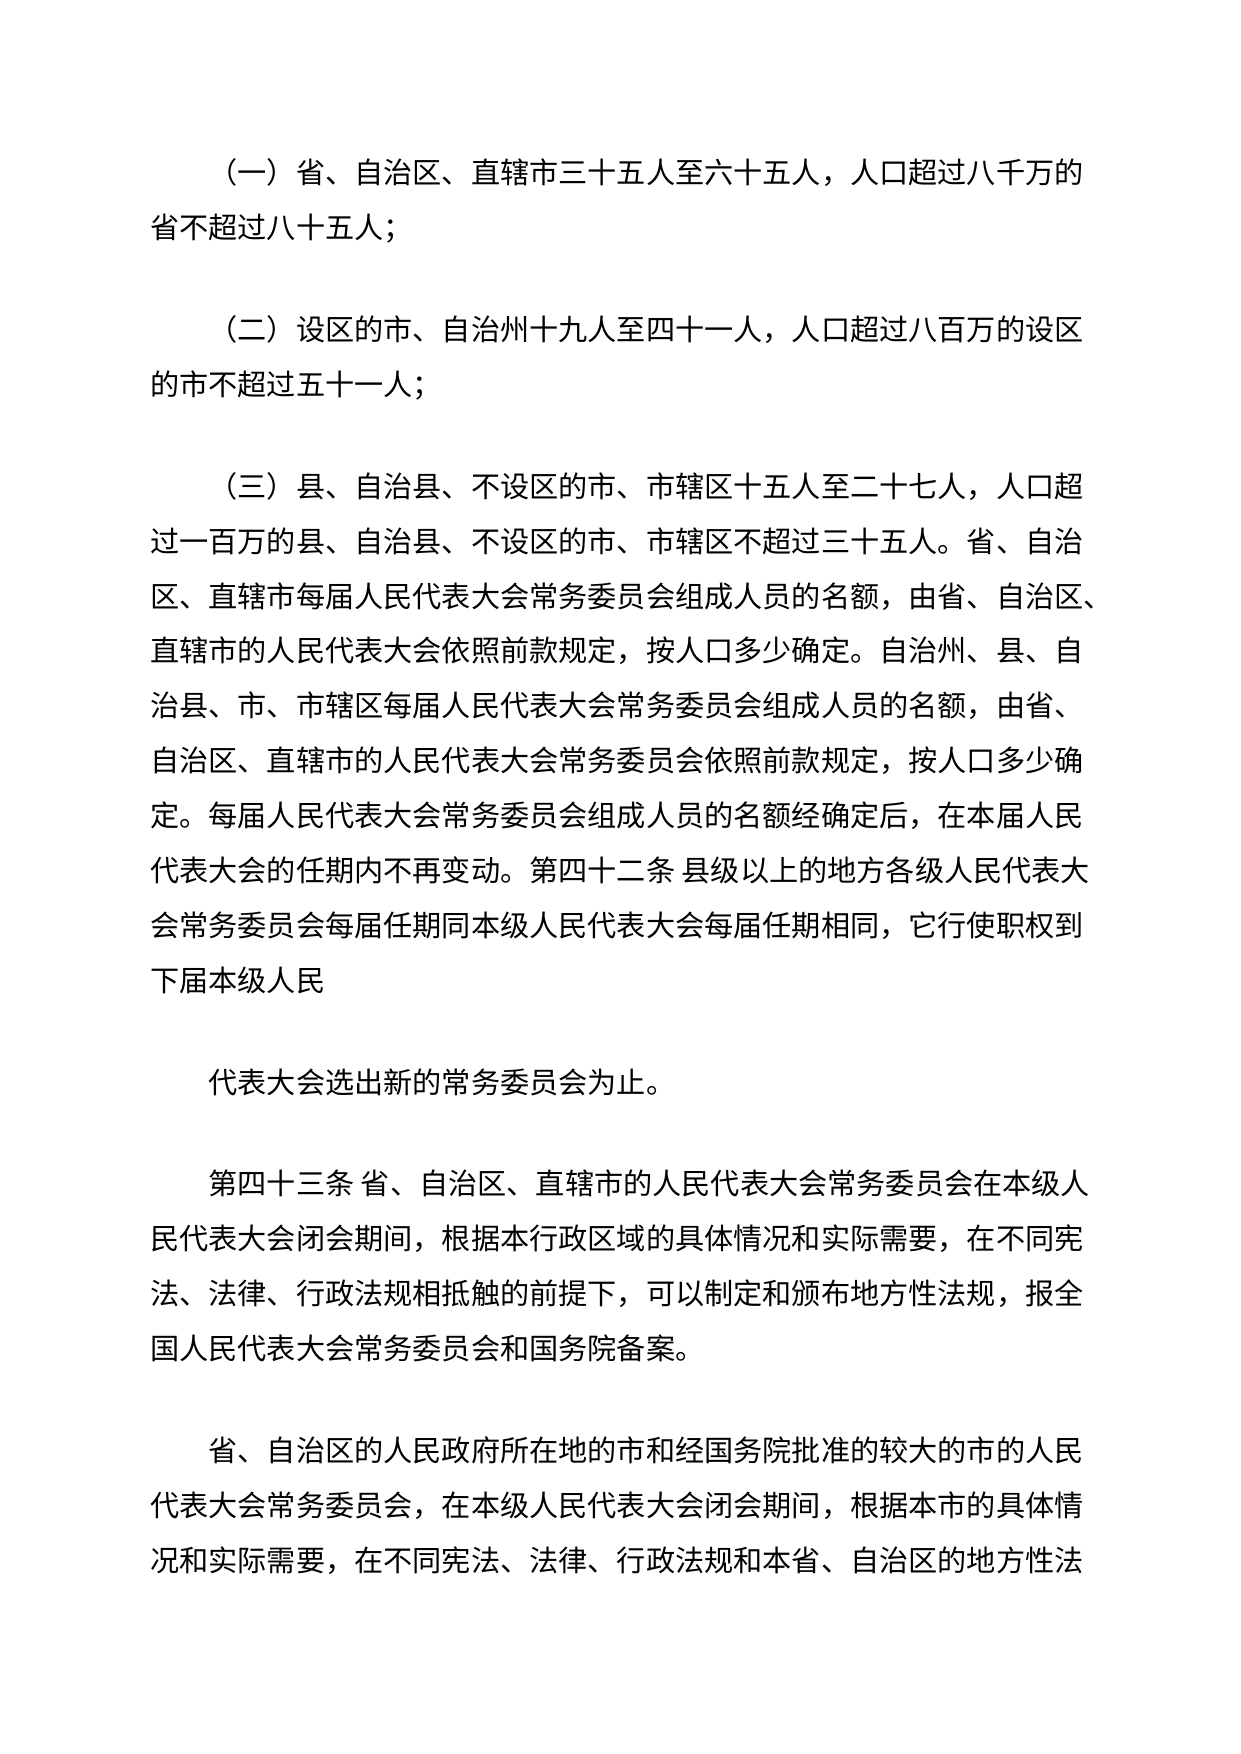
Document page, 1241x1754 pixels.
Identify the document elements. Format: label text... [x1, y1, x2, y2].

text 代表大会选出新的常务委员会为止。 [150, 1059, 1090, 1101]
text （一）省、自治区、直辖市三十五人至六十五人，人口超过八千万的省不超过八十五人； [150, 150, 1090, 247]
text （二）设区的市、自治州十九人至四十一人，人口超过八百万的设区的市不超过五十一人； [150, 307, 1090, 404]
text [150, 1427, 1090, 1579]
text 第四十三条 省、自治区、直辖市的人民代表大会常务委员会在本级人民代表大会闭会期间，根据本行政区域的具体情况和实际需要，在不同宪法、法律、行政法规相抵触的前提下，可以制定和颁布地方性法规，报全国人民代表大会常务委员会和国务院备案。 [150, 1161, 1090, 1368]
text （三）县、自治县、不设区的市、市辖区十五人至二十七人，人口超过一百万的县、自治县、不设区的市、市辖区不超过三十五人。省、自治区、直辖市每届人民代表大会常务委员会组成人员的名额，由省、自治区、直辖市的人民代表大会依照前款规定，按人口多少确定。自治州、县、自治县、市、市辖区每届人民代表大会常务委员会组成人员的名额，由省、自治区、直辖市的人民代表大会常务委员会依照前款规定，按人口多少确定。每届人民代表大会常务委员会组成人员的名额经确定后，在本届人民代表大会的任期内不再变动。第四十二条 县级以上的地方各级人民代表大会常务委员会每届任期同本级人民代表大会每届任期相同，它行使职权到下届本级人民 [150, 463, 1090, 1000]
